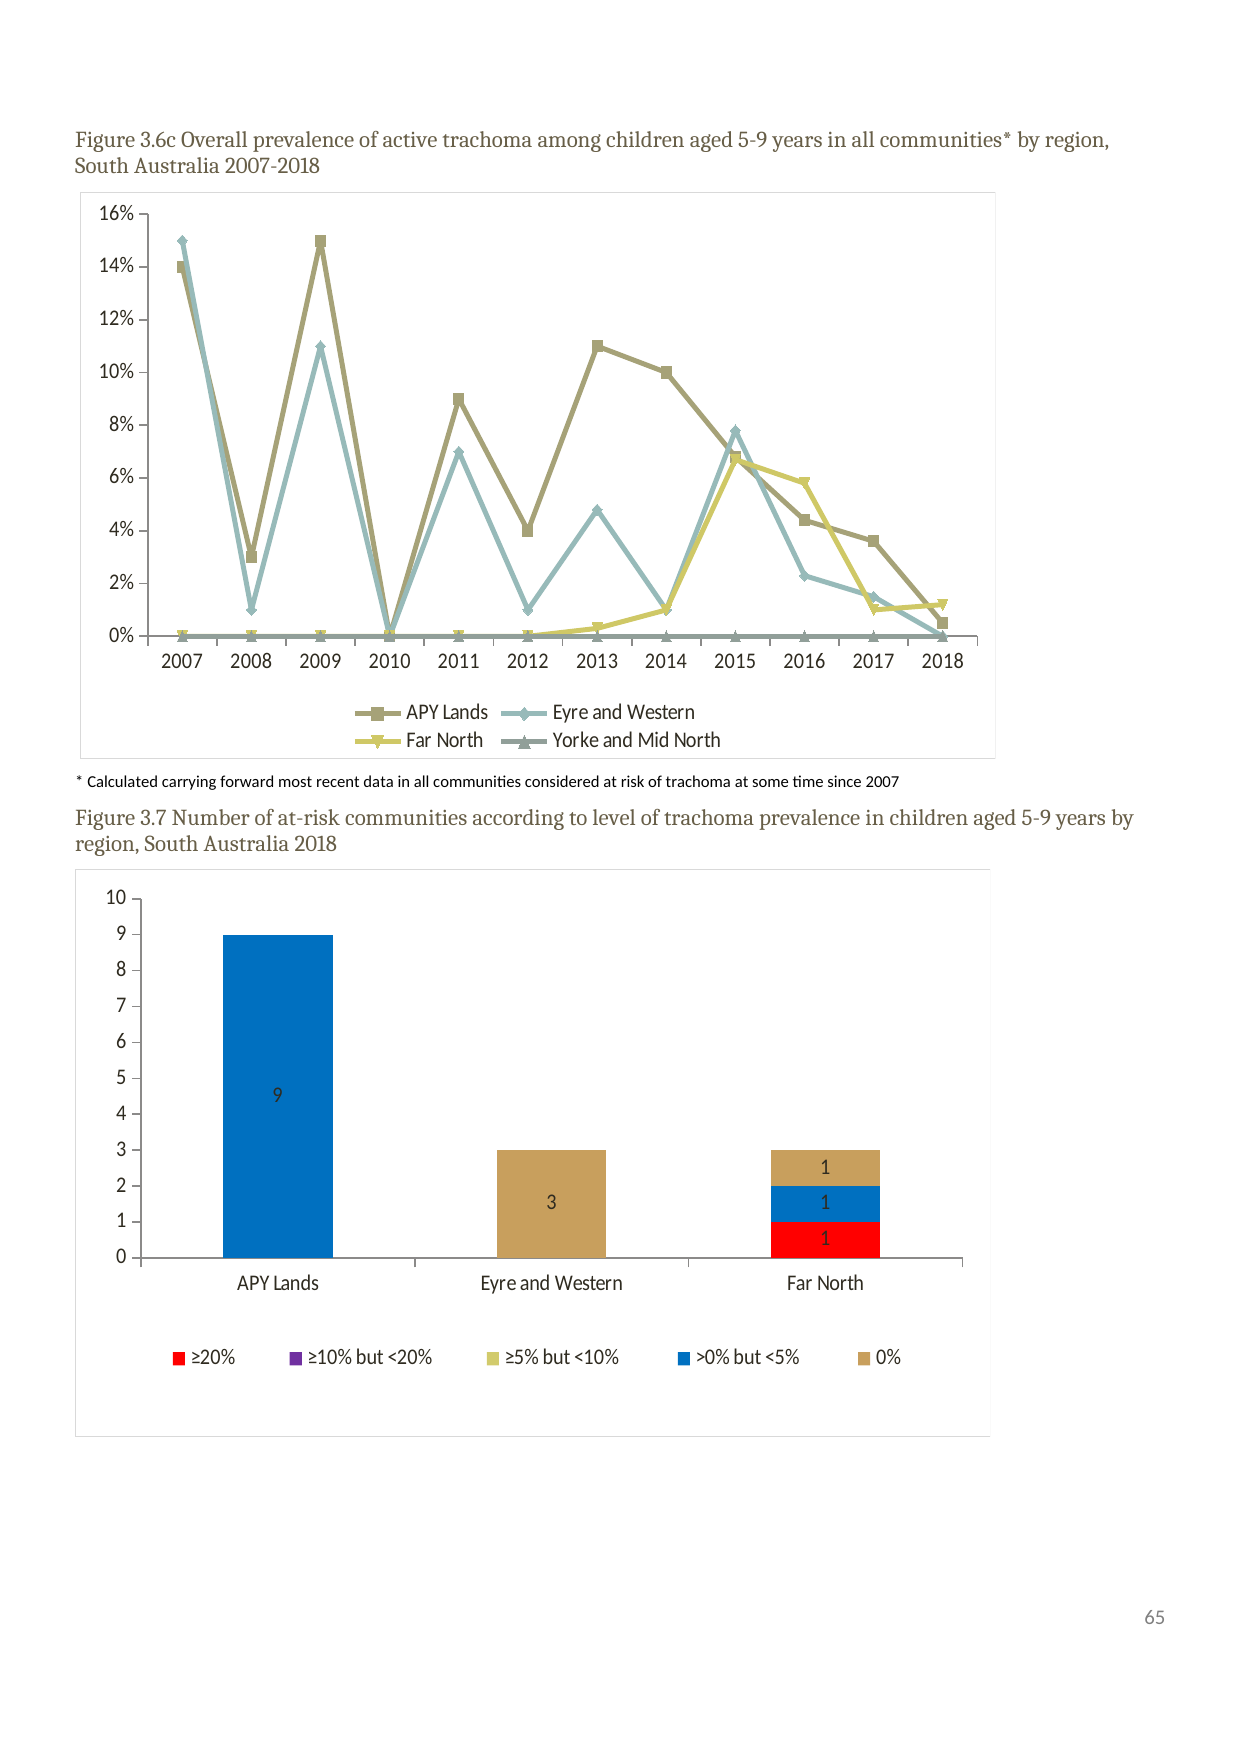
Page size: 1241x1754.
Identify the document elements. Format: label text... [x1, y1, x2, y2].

text * Calculated carrying forward most recent data in all communities considered at risk of trachoma at some time since 2007 [75, 772, 1165, 792]
text Figure 3.7 Number of at-risk communities according to level of trachoma prevalence in children aged 5-9 years by region, South Australia 2018 [75, 804, 1165, 857]
text Figure 3.6c Overall prevalence of active trachoma among children aged 5-9 years in all communities* by region, South Australia 2007-2018 [75, 127, 1165, 179]
